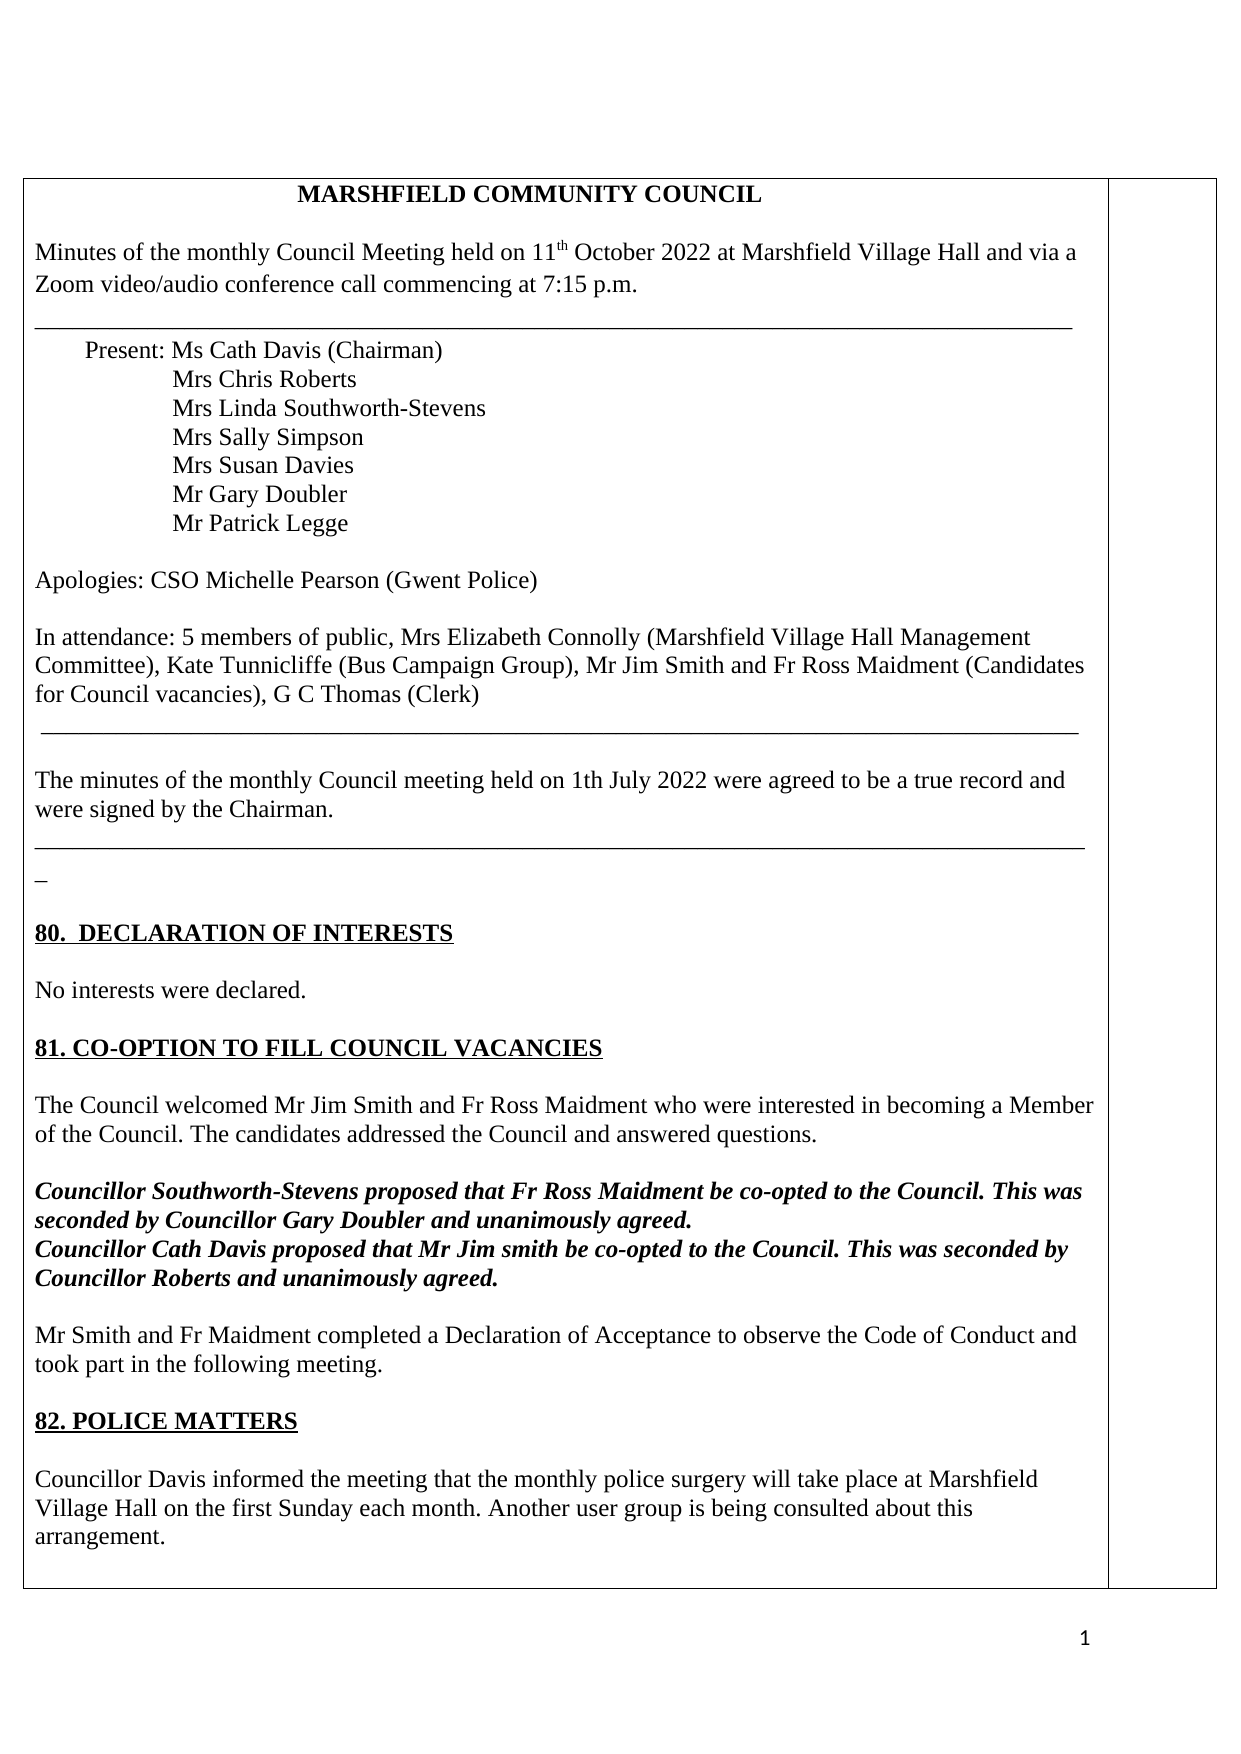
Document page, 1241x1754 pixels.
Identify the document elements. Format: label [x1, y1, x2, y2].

table_header [1109, 179, 1216, 1588]
table_header [24, 179, 1108, 1588]
